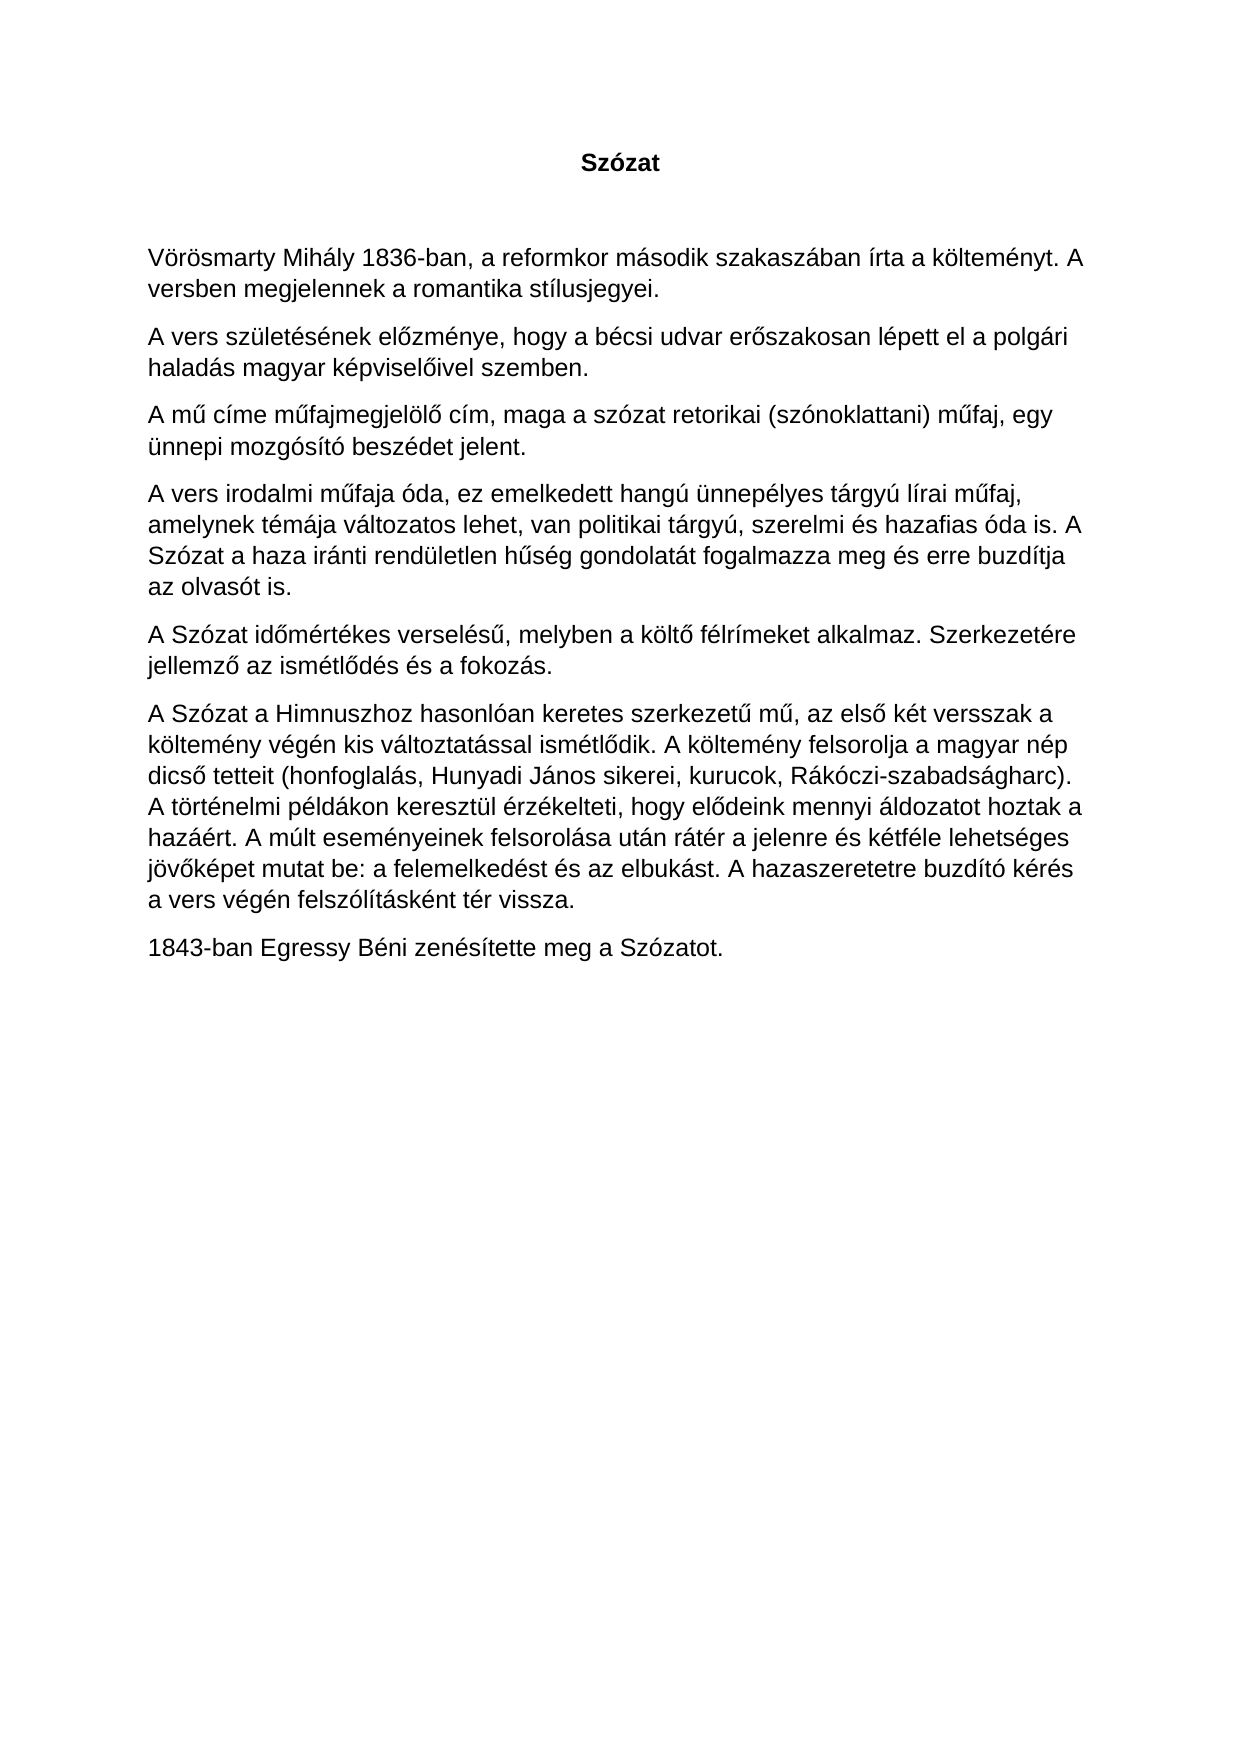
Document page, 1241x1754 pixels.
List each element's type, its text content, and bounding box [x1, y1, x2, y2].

text A Szózat időmértékes verselésű, melyben a költő félrímeket alkalmaz. Szerkezetére jellemző az ismétlődés és a fokozás. [148, 620, 1093, 680]
text A vers születésének előzménye, hogy a bécsi udvar erőszakosan lépett el a polgári haladás magyar képviselőivel szemben. [148, 322, 1093, 382]
text A Szózat a Himnuszhoz hasonlóan keretes szerkezetű mű, az első két versszak a költemény végén kis változtatással ismétlődik. A költemény felsorolja a magyar nép dicső tetteit (honfoglalás, Hunyadi János sikerei, kurucok, Rákóczi-szabadságharc). A történelmi példákon keresztül érzékelteti, hogy elődeink mennyi áldozatot hoztak a hazáért. A múlt eseményeinek felsorolása után rátér a jelenre és kétféle lehetséges jövőképet mutat be: a felemelkedést és az elbukást. A hazaszeretetre buzdító kérés a vers végén felszólításként tér vissza. [148, 699, 1093, 914]
text Szózat [148, 148, 1093, 176]
text A mű címe műfajmegjelölő cím, maga a szózat retorikai (szónoklattani) műfaj, egy ünnepi mozgósító beszédet jelent. [148, 401, 1093, 460]
text Vörösmarty Mihály 1836-ban, a reformkor második szakaszában írta a költeményt. A versben megjelennek a romantika stílusjegyei. [148, 243, 1093, 303]
text A vers irodalmi műfaja óda, ez emelkedett hangú ünnepélyes tárgyú lírai műfaj, amelynek témája változatos lehet, van politikai tárgyú, szerelmi és hazafias óda is. A Szózat a haza iránti rendületlen hűség gondolatát fogalmazza meg és erre buzdítja az olvasót is. [148, 479, 1093, 601]
text 1843-ban Egressy Béni zenésítette meg a Szózatot. [148, 933, 1093, 962]
